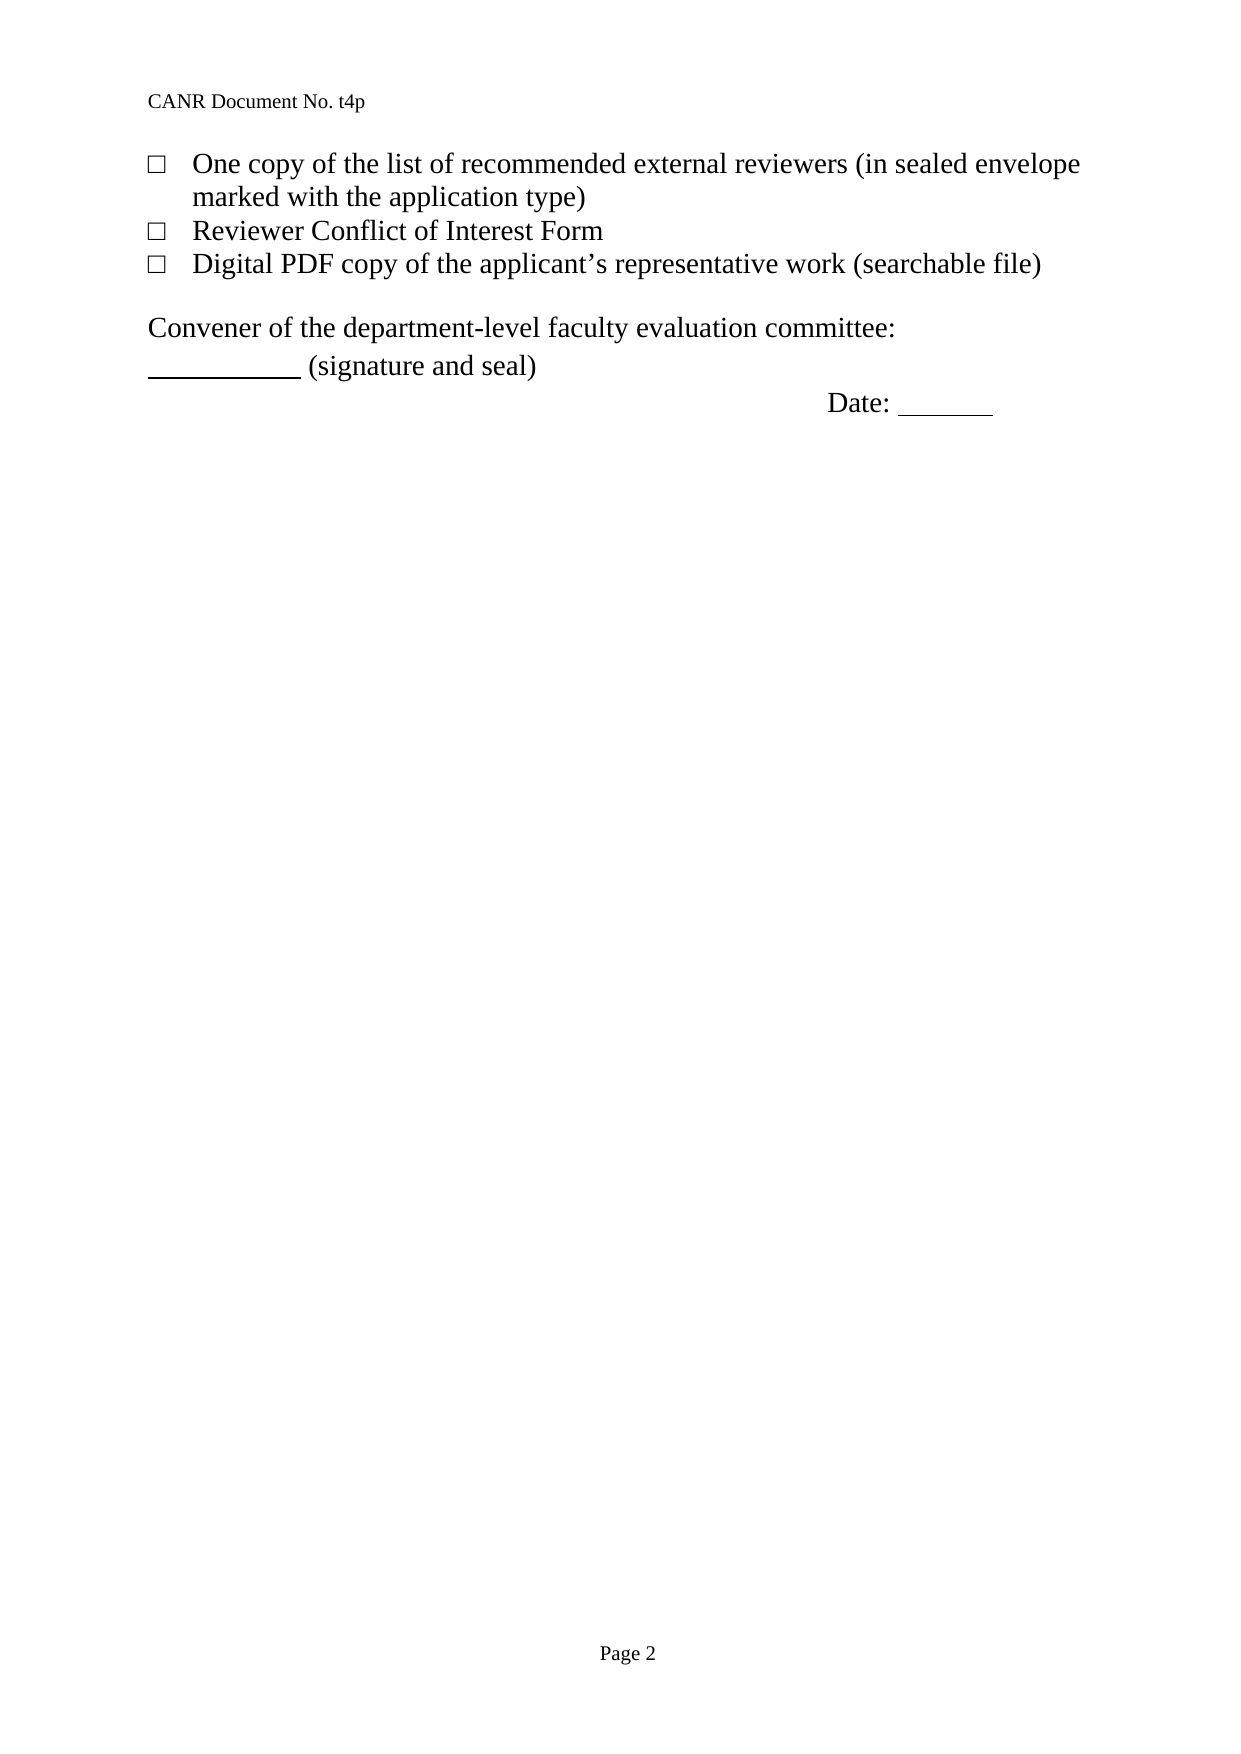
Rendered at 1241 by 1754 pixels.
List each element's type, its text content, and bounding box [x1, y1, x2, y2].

text Date: [148, 384, 1107, 421]
text (signature and seal) [148, 346, 1107, 384]
text □ Digital PDF copy of the applicant’s representative work (searchable file) [148, 246, 1107, 280]
text □ One copy of the list of recommended external reviewers (in sealed envelope marked with the application type) [148, 146, 1107, 213]
text □ Reviewer Conflict of Interest Form [148, 213, 1107, 246]
text Convener of the department-level faculty evaluation committee: [148, 309, 1107, 346]
